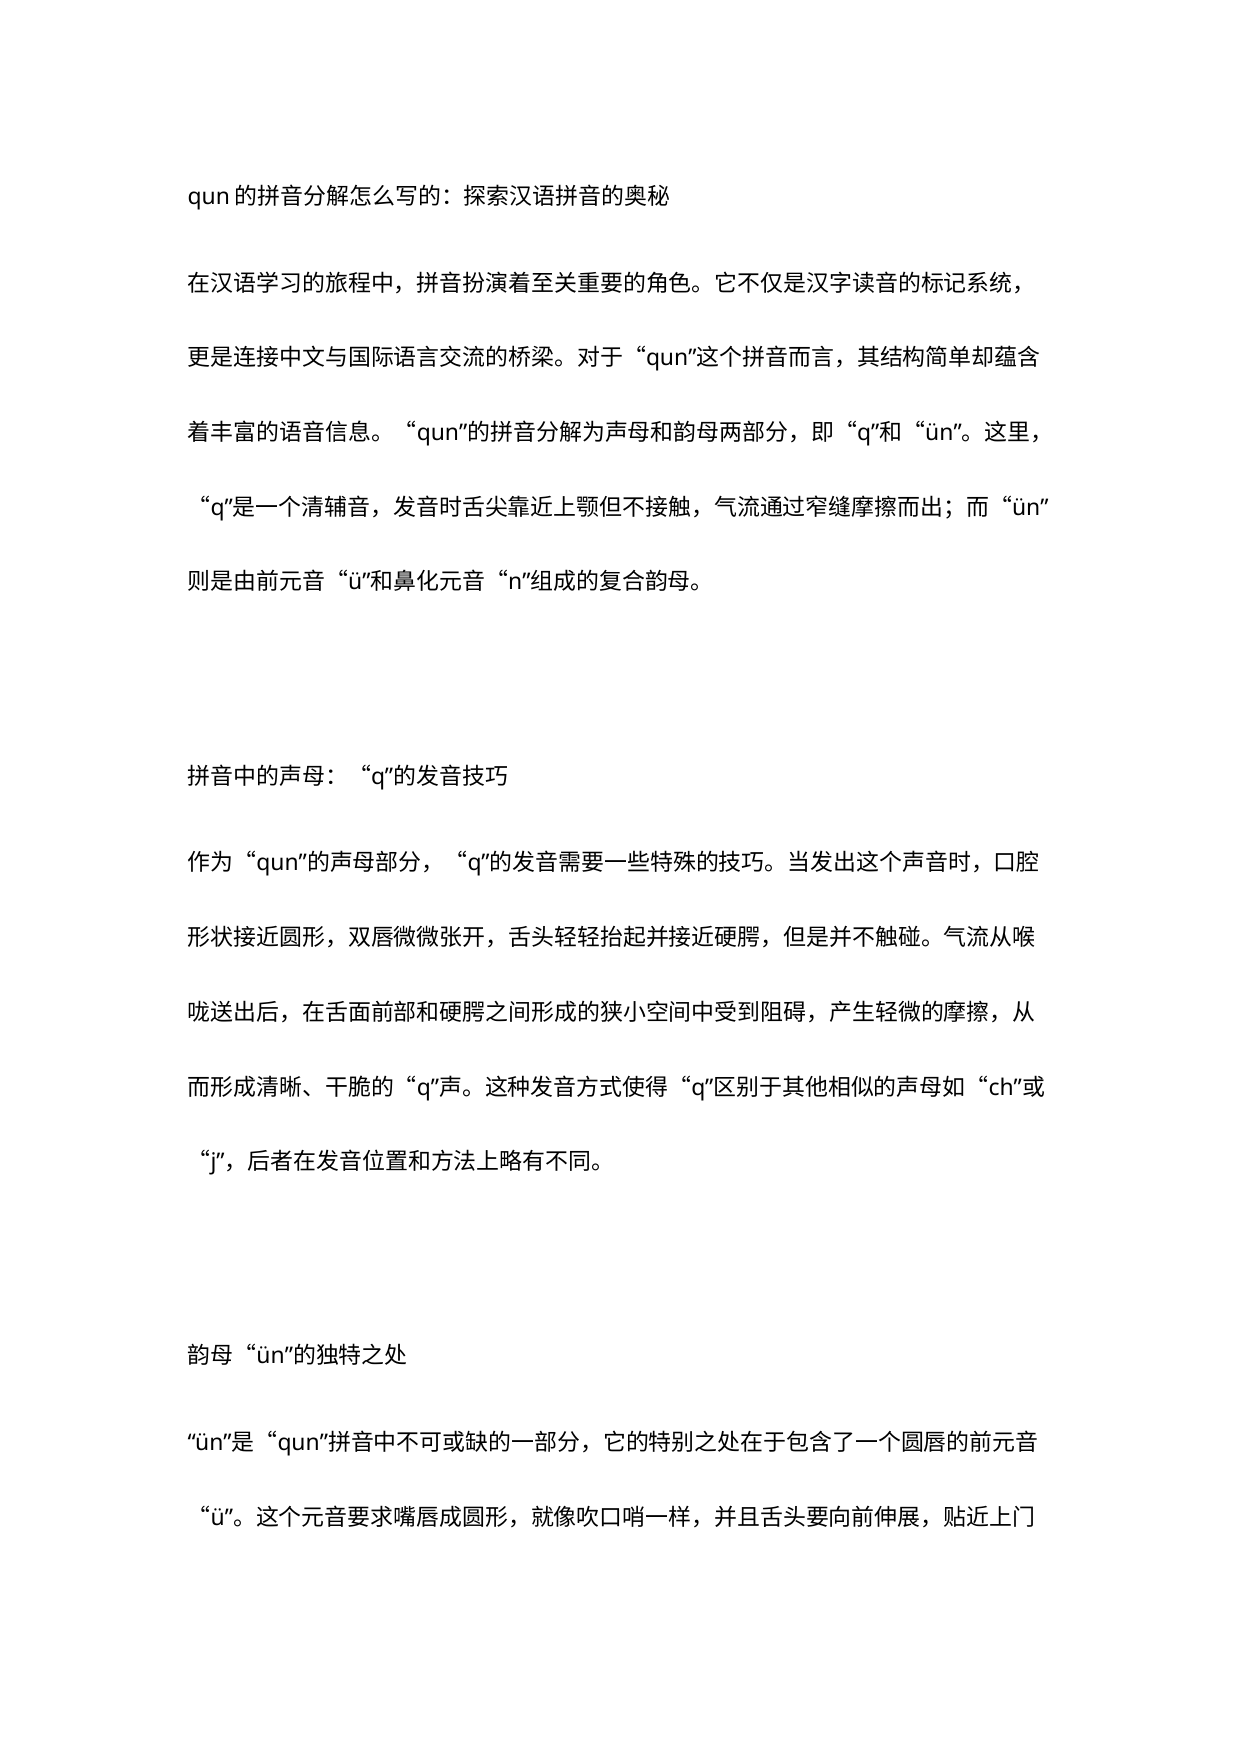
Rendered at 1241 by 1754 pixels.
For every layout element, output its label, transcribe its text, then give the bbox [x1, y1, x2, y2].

text 拼音中的声母：“q”的发音技巧 [187, 742, 1053, 807]
text 韵母“ün”的独特之处 [187, 1322, 1053, 1387]
text 在汉语学习的旅程中，拼音扮演着至关重要的角色。它不仅是汉字读音的标记系统，更是连接中文与国际语言交流的桥梁。对于“qun”这个拼音而言，其结构简单却蕴含着丰富的语音信息。“qun”的拼音分解为声母和韵母两部分，即“q”和“ün”。这里，“q”是一个清辅音，发音时舌尖靠近上颚但不接触，气流通过窄缝摩擦而出；而“ün”则是由前元音“ü”和鼻化元音“n”组成的复合韵母。 [187, 249, 1053, 612]
text qun的拼音分解怎么写的：探索汉语拼音的奥秘 [187, 162, 1053, 227]
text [187, 1408, 1053, 1548]
text 作为“qun”的声母部分，“q”的发音需要一些特殊的技巧。当发出这个声音时，口腔形状接近圆形，双唇微微张开，舌头轻轻抬起并接近硬腭，但是并不触碰。气流从喉咙送出后，在舌面前部和硬腭之间形成的狭小空间中受到阻碍，产生轻微的摩擦，从而形成清晰、干脆的“q”声。这种发音方式使得“q”区别于其他相似的声母如“ch”或“j”，后者在发音位置和方法上略有不同。 [187, 828, 1053, 1192]
